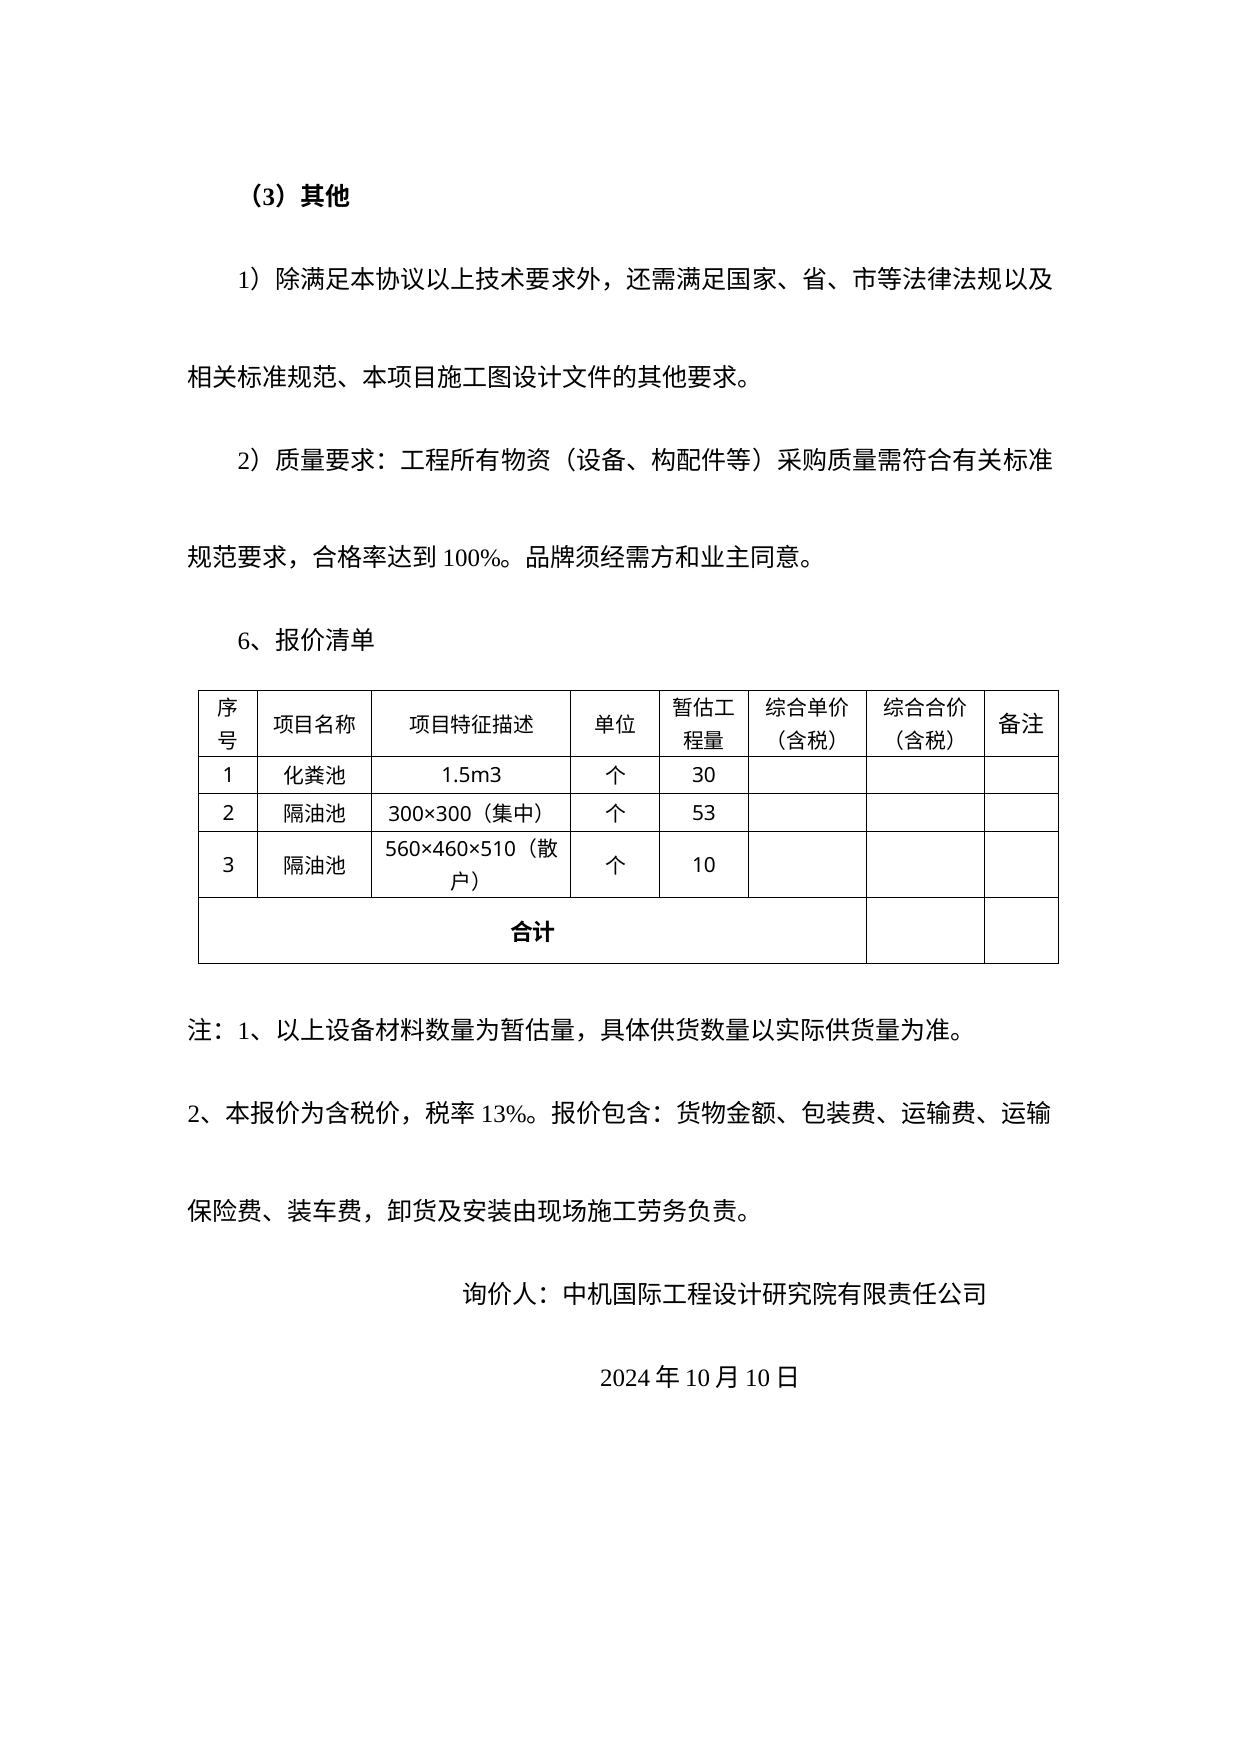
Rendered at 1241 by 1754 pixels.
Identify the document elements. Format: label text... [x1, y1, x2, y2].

text 2）质量要求：工程所有物资（设备、构配件等）采购质量需符合有关标准规范要求，合格率达到100%。品牌须经需方和业主同意。 [187, 426, 1053, 588]
text 6、报价清单 [187, 606, 1053, 671]
text 注：1、以上设备材料数量为暂估量，具体供货数量以实际供货量为准。 [187, 996, 1053, 1061]
text 询价人：中机国际工程设计研究院有限责任公司 [187, 1260, 1053, 1325]
text 1）除满足本协议以上技术要求外，还需满足国家、省、市等法律法规以及相关标准规范、本项目施工图设计文件的其他要求。 [187, 245, 1053, 408]
table_header [187, 690, 1240, 996]
text （3）其他 [187, 162, 1053, 227]
text 2024年10月10日 [187, 1343, 1053, 1408]
text 2、本报价为含税价，税率13%。报价包含：货物金额、包装费、运输费、运输保险费、装车费，卸货及安装由现场施工劳务负责。 [187, 1079, 1053, 1242]
